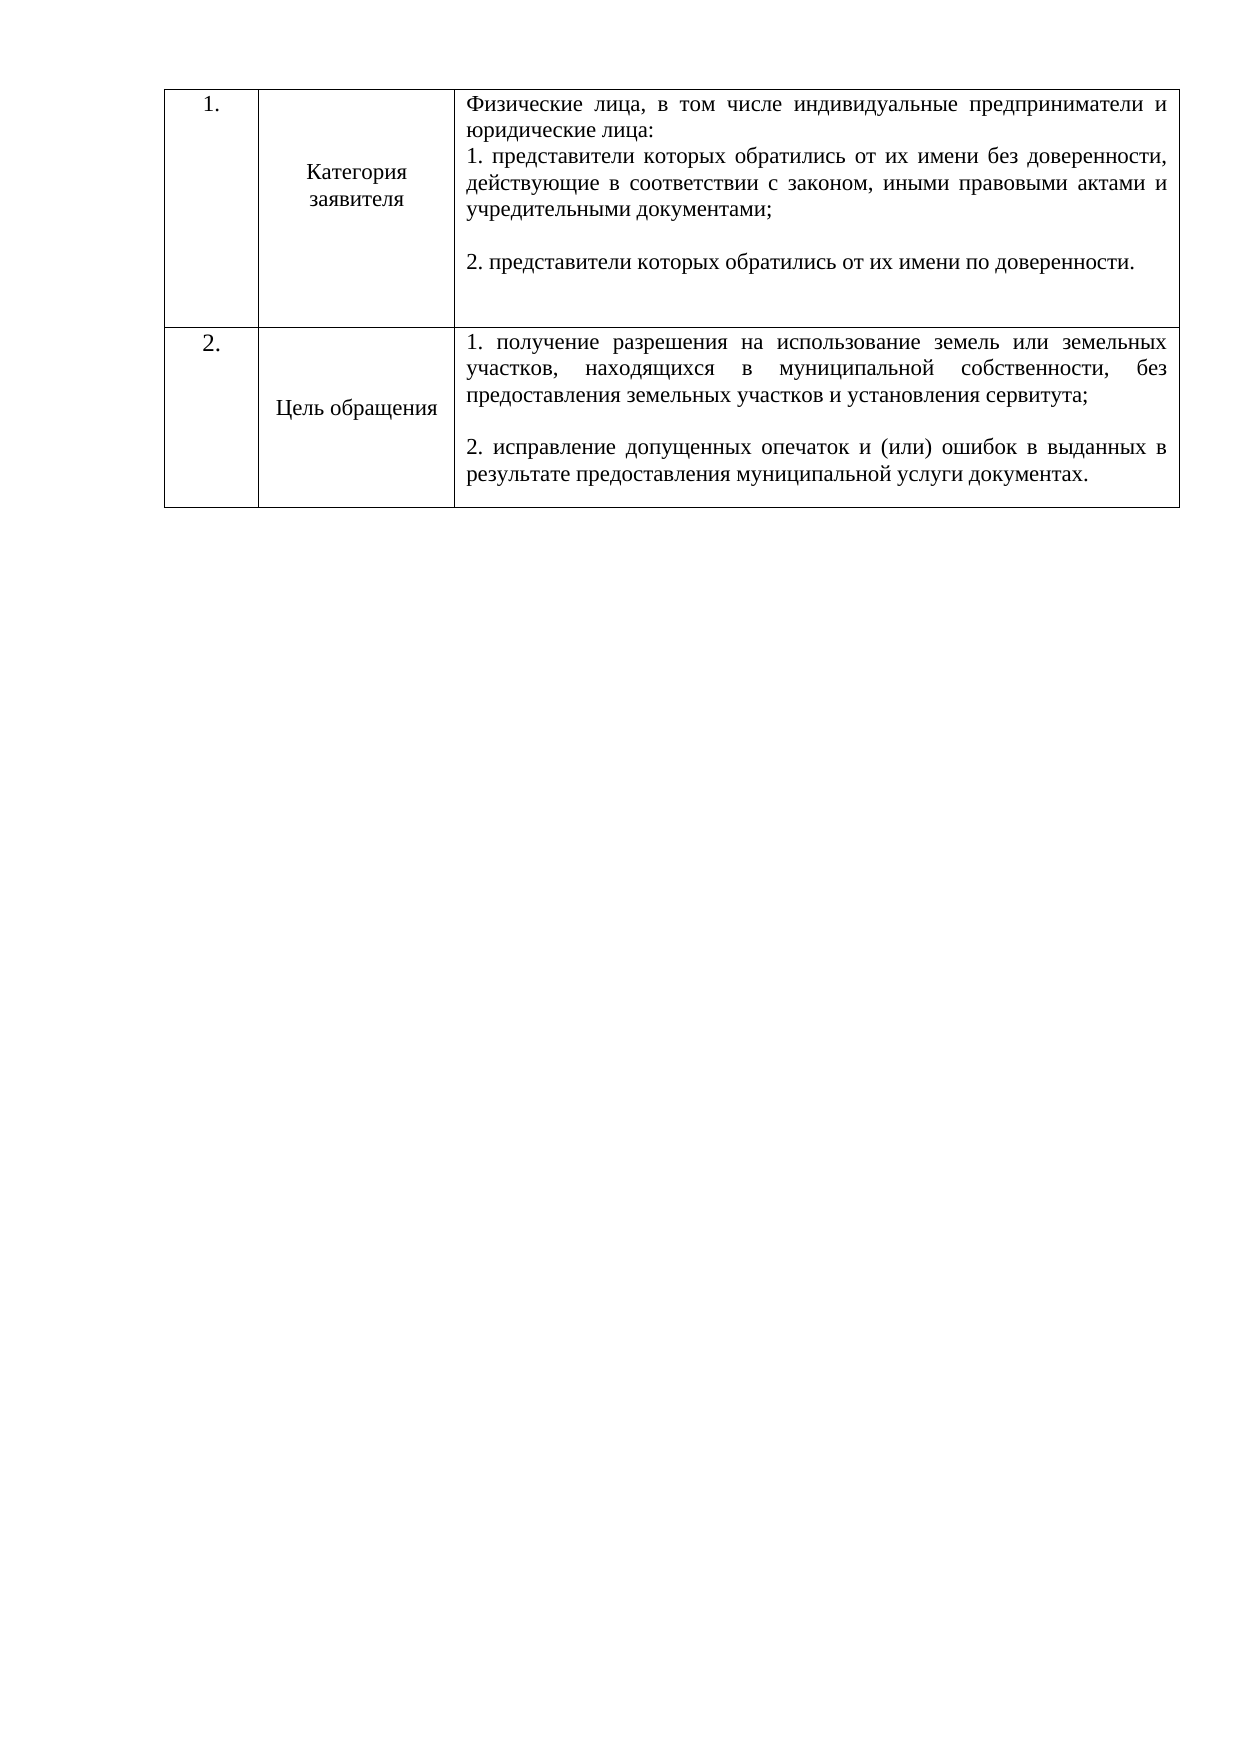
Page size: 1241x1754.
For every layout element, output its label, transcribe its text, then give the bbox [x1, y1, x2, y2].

table_cell Физические лица, в том числе индивидуальные предприниматели и юридические лица: 1. представители которых обратились от их имени без доверенности, действующие в соответствии с законом, иными правовыми актами и учредительными документами; 2. представители которых обратились от их имени по доверенности. [455, 90, 1179, 327]
table_cell Категория заявителя [259, 90, 454, 327]
table_cell 2. [165, 328, 258, 507]
table_cell 1. [165, 90, 258, 327]
table_cell Цель обращения [259, 328, 454, 507]
table_cell 1. получение разрешения на использование земель или земельных участков, находящихся в муниципальной собственности, без предоставления земельных участков и установления сервитута; 2. исправление допущенных опечаток и (или) ошибок в выданных в результате предоставления муниципальной услуги документах. [455, 328, 1179, 507]
